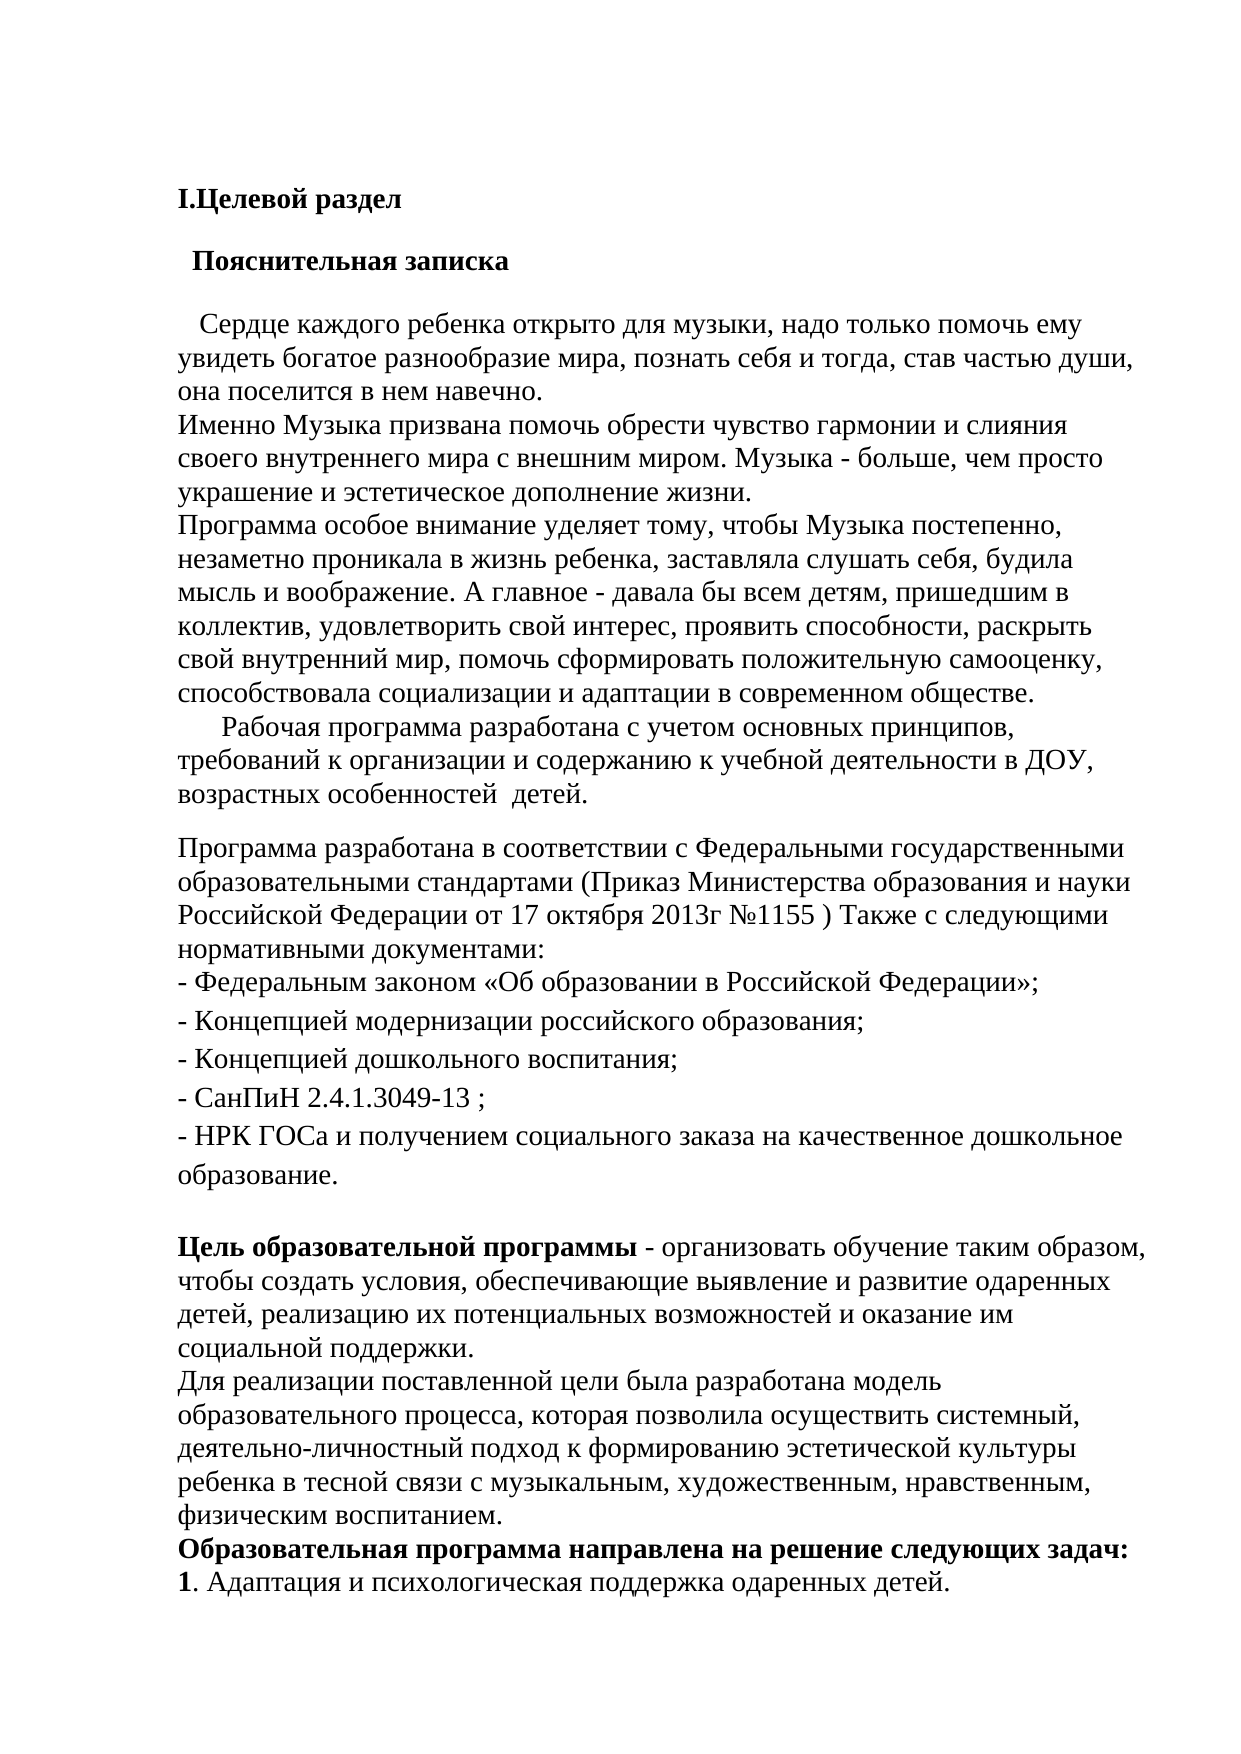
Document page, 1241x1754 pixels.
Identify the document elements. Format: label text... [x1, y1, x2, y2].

text - Концепцией дошкольного воспитания; [177, 1041, 1152, 1075]
text Программа разработана в соответствии с Федеральными государственными образовательными стандартами (Приказ Министерства образования и науки Российской Федерации от 17 октября 2013г №1155 ) Также с следующими нормативными документами: [177, 830, 1152, 964]
text - Концепцией модернизации российского образования; [177, 1003, 1152, 1036]
text - СанПиН 2.4.1.3049-13 ; [177, 1080, 1152, 1113]
text Цель образовательной программы - организовать обучение таким образом, чтобы создать условия, обеспечивающие выявление и развитие одаренных детей, реализацию их потенциальных возможностей и оказание им социальной поддержки. [177, 1229, 1152, 1363]
text Сердце каждого ребенка открыто для музыки, надо только помочь ему увидеть богатое разнообразие мира, познать себя и тогда, став частью души, она поселится в нем навечно. [177, 306, 1152, 407]
text 1. Адаптация и психологическая поддержка одаренных детей. [177, 1564, 1152, 1598]
text Образовательная программа направлена на решение следующих задач: [177, 1531, 1152, 1564]
text - НРК ГОСа и получением социального заказа на качественное дошкольное образование. [177, 1118, 1152, 1191]
text Программа особое внимание уделяет тому, чтобы Музыка постепенно, незаметно проникала в жизнь ребенка, заставляла слушать себя, будила мысль и воображение. А главное - давала бы всем детям, пришедшим в коллектив, удовлетворить свой интерес, проявить способности, раскрыть свой внутренний мир, помочь сформировать положительную самооценку, способствовала социализации и адаптации в современном обществе. [177, 507, 1152, 709]
text Для реализации поставленной цели была разработана модель образовательного процесса, которая позволила осуществить системный, деятельно-личностный подход к формированию эстетической культуры ребенка в тесной связи с музыкальным, художественным, нравственным, физическим воспитанием. [177, 1363, 1152, 1531]
text Пояснительная записка [177, 243, 1152, 277]
text - Федеральным законом «Об образовании в Российской Федерации»; [177, 964, 1152, 998]
text Именно Музыка призвана помочь обрести чувство гармонии и слияния своего внутреннего мира с внешним миром. Музыка - больше, чем просто украшение и эстетическое дополнение жизни. [177, 407, 1152, 507]
text I.Целевой раздел [177, 181, 1152, 214]
text Рабочая программа разработана с учетом основных принципов, требований к организации и содержанию к учебной деятельности в ДОУ, возрастных особенностей детей. [177, 709, 1152, 809]
